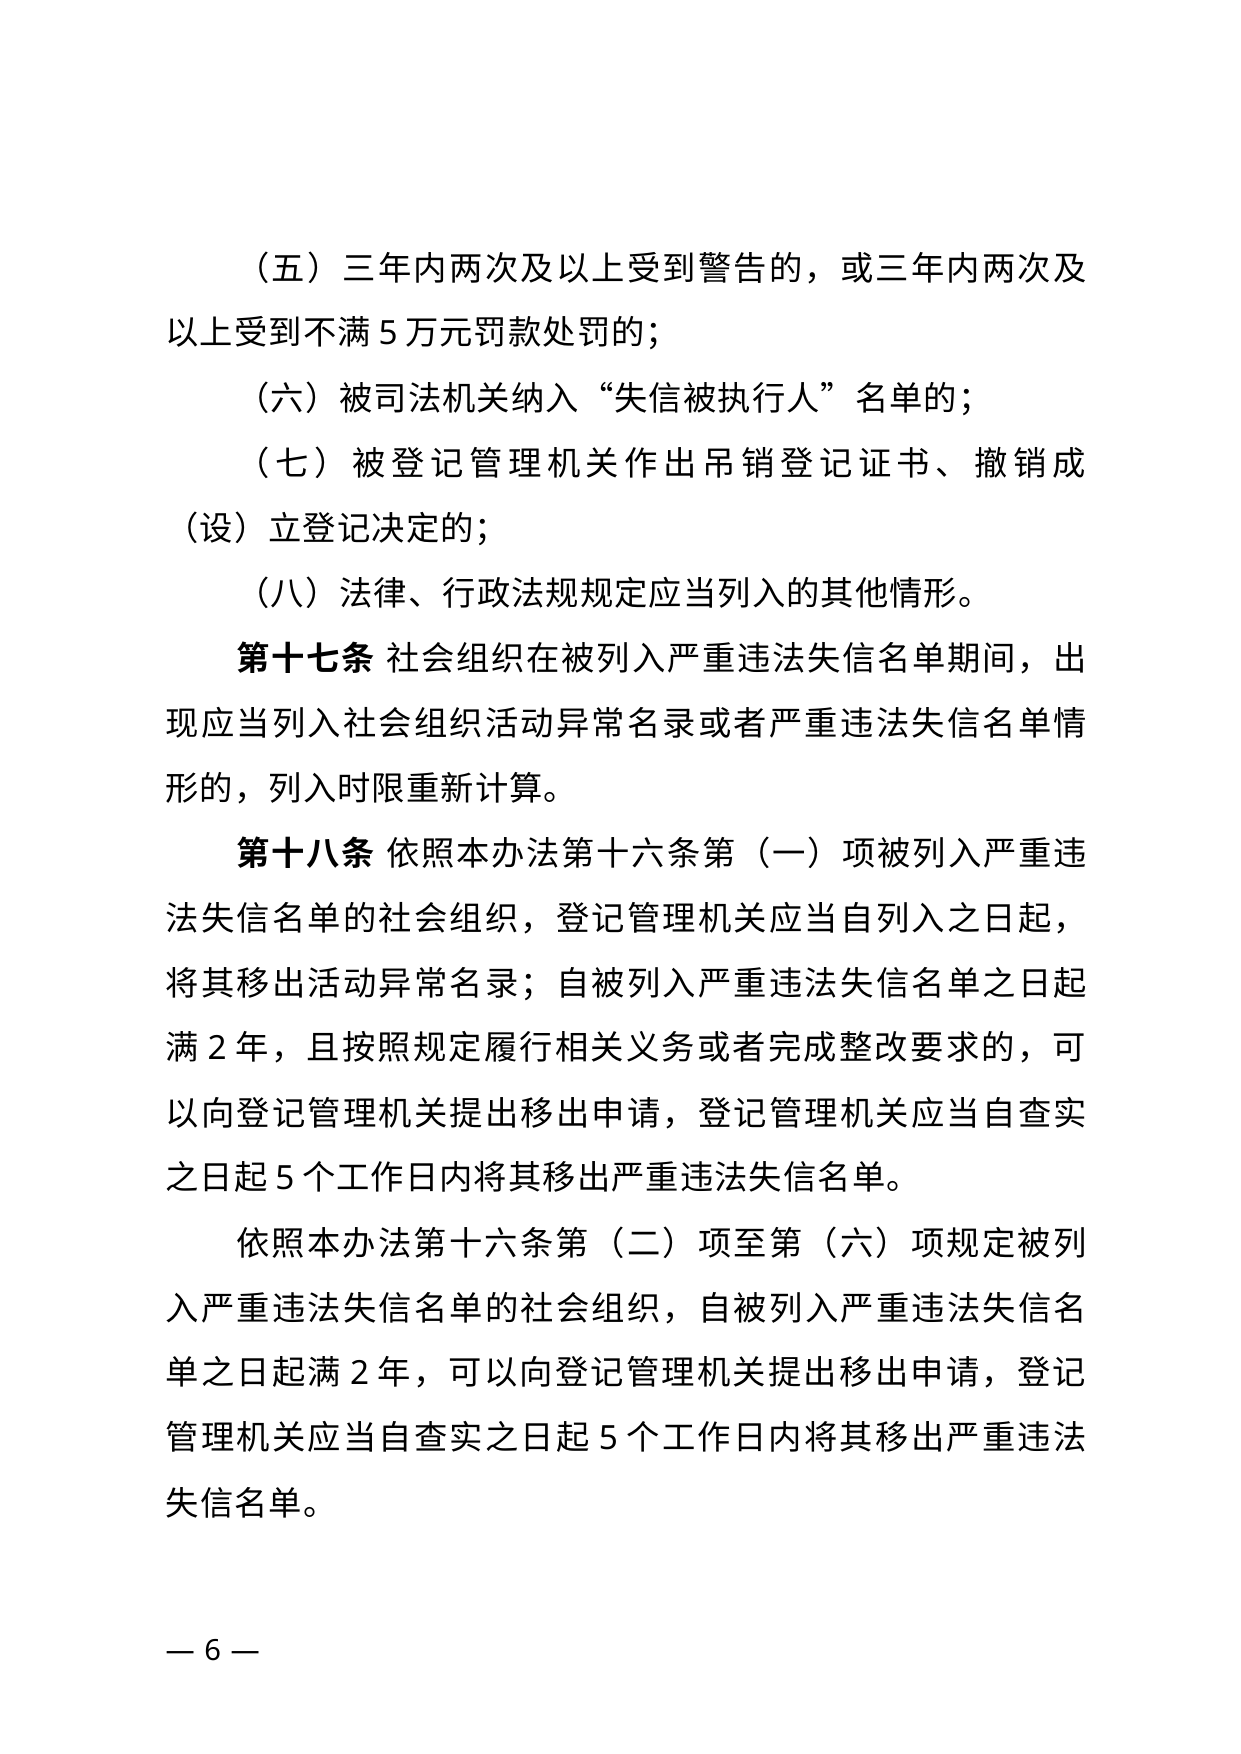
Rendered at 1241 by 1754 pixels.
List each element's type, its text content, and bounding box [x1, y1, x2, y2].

text （五）三年内两次及以上受到警告的，或三年内两次及以上受到不满5万元罚款处罚的； [165, 233, 1087, 363]
text 依照本办法第十六条第（二）项至第（六）项规定被列入严重违法失信名单的社会组织，自被列入严重违法失信名单之日起满2年，可以向登记管理机关提出移出申请，登记管理机关应当自查实之日起5个工作日内将其移出严重违法失信名单。 [165, 1208, 1087, 1533]
text （七）被登记管理机关作出吊销登记证书、撤销成（设）立登记决定的； [165, 428, 1087, 558]
text 第十八条 依照本办法第十六条第（一）项被列入严重违法失信名单的社会组织，登记管理机关应当自列入之日起，将其移出活动异常名录；自被列入严重违法失信名单之日起满2年，且按照规定履行相关义务或者完成整改要求的，可以向登记管理机关提出移出申请，登记管理机关应当自查实之日起5个工作日内将其移出严重违法失信名单。 [165, 818, 1087, 1208]
text （六）被司法机关纳入“失信被执行人”名单的； [165, 363, 1087, 428]
text 第十七条 社会组织在被列入严重违法失信名单期间，出现应当列入社会组织活动异常名录或者严重违法失信名单情形的，列入时限重新计算。 [165, 623, 1087, 818]
text （八）法律、行政法规规定应当列入的其他情形。 [165, 558, 1087, 623]
